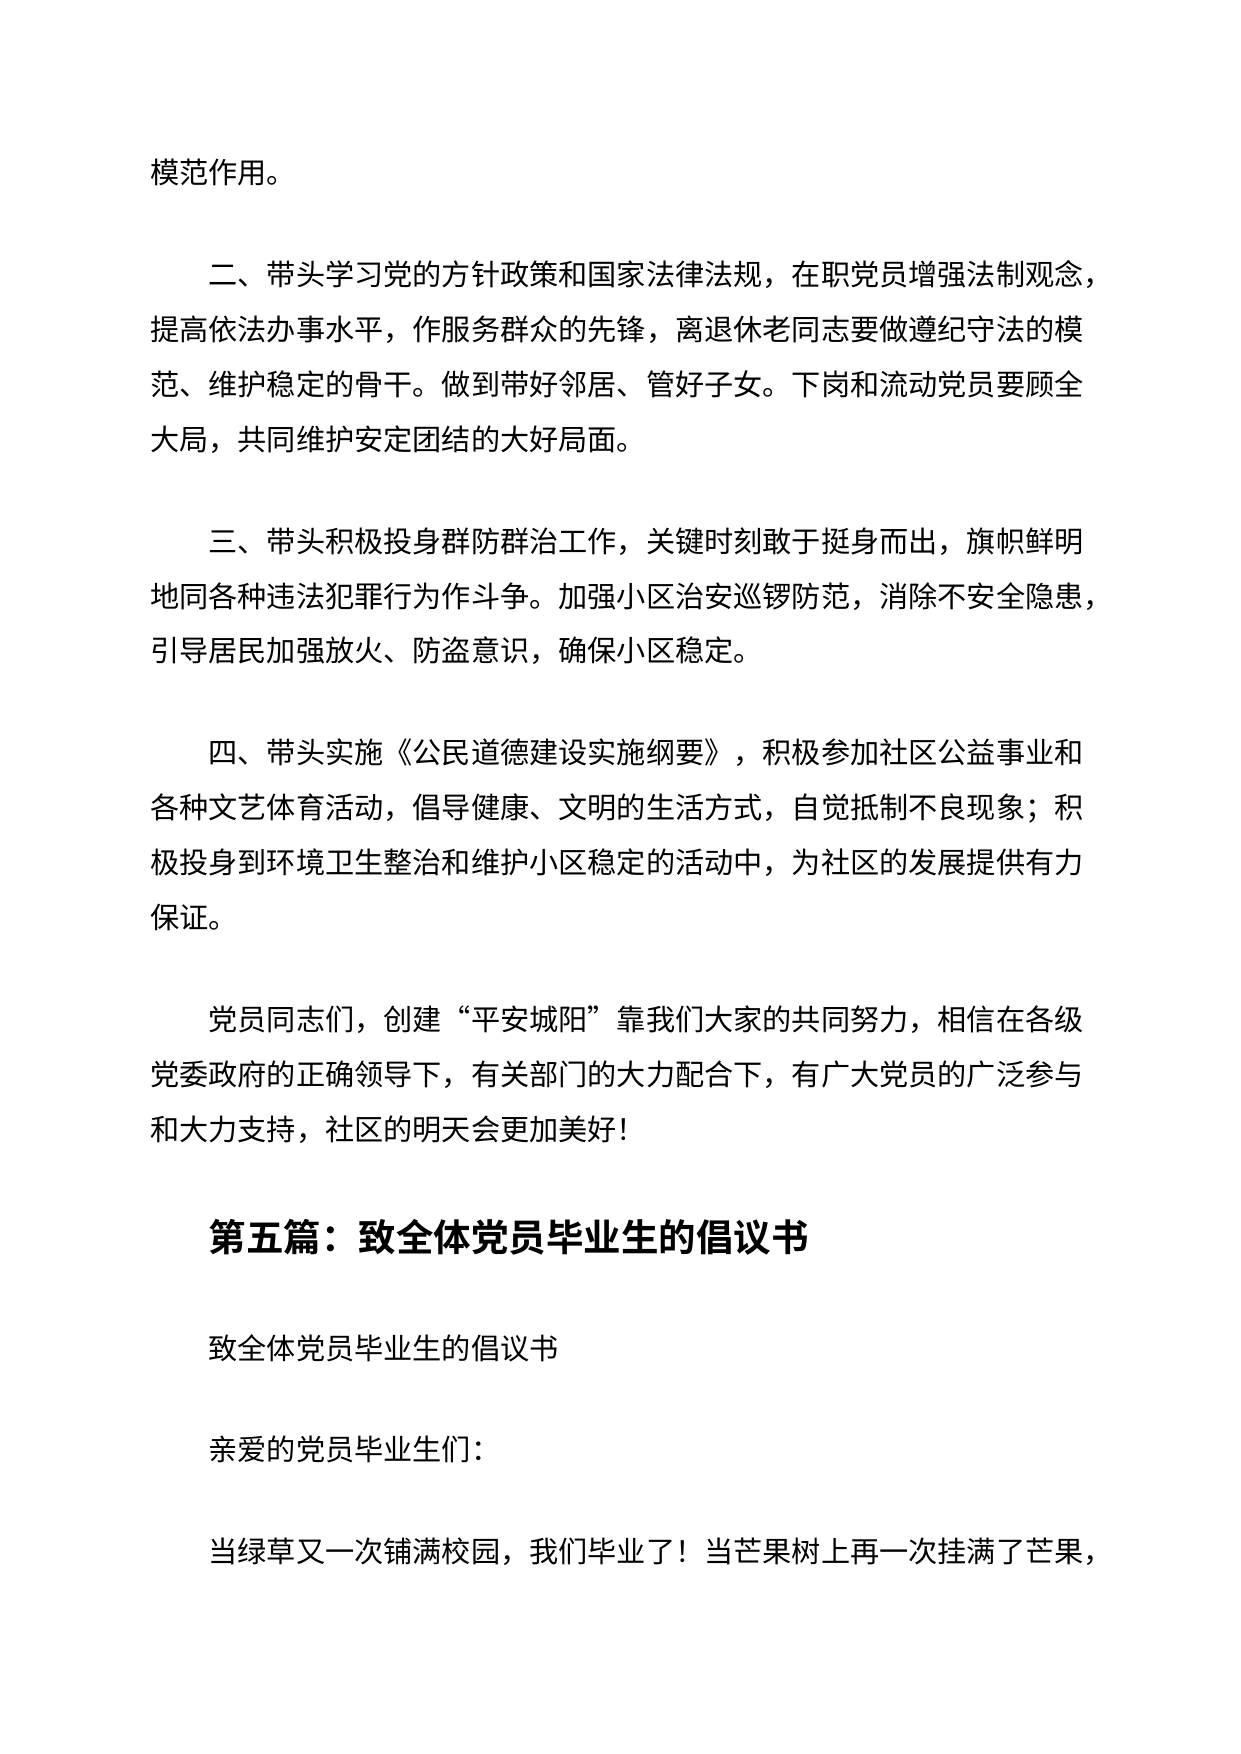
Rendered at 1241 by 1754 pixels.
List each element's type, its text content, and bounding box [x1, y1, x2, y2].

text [150, 1529, 1090, 1571]
text 四、带头实施《公民道德建设实施纲要》，积极参加社区公益事业和各种文艺体育活动，倡导健康、文明的生活方式，自觉抵制不良现象；积极投身到环境卫生整治和维护小区稳定的活动中，为社区的发展提供有力保证。 [150, 730, 1090, 937]
text 三、带头积极投身群防群治工作，关键时刻敢于挺身而出，旗帜鲜明地同各种违法犯罪行为作斗争。加强小区治安巡锣防范，消除不安全隐患，引导居民加强放火、防盗意识，确保小区稳定。 [150, 518, 1090, 670]
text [150, 150, 1090, 192]
text 党员同志们，创建“平安城阳”靠我们大家的共同努力，相信在各级党委政府的正确领导下，有关部门的大力配合下，有广大党员的广泛参与和大力支持，社区的明天会更加美好！ [150, 996, 1090, 1148]
text 亲爱的党员毕业生们： [150, 1427, 1090, 1469]
text 二、带头学习党的方针政策和国家法律法规，在职党员增强法制观念，提高依法办事水平，作服务群众的先锋，离退休老同志要做遵纪守法的模范、维护稳定的骨干。做到带好邻居、管好子女。下岗和流动党员要顾全大局，共同维护安定团结的大好局面。 [150, 252, 1090, 459]
text 致全体党员毕业生的倡议书 [150, 1325, 1090, 1367]
text 第五篇：致全体党员毕业生的倡议书 [150, 1208, 1090, 1262]
